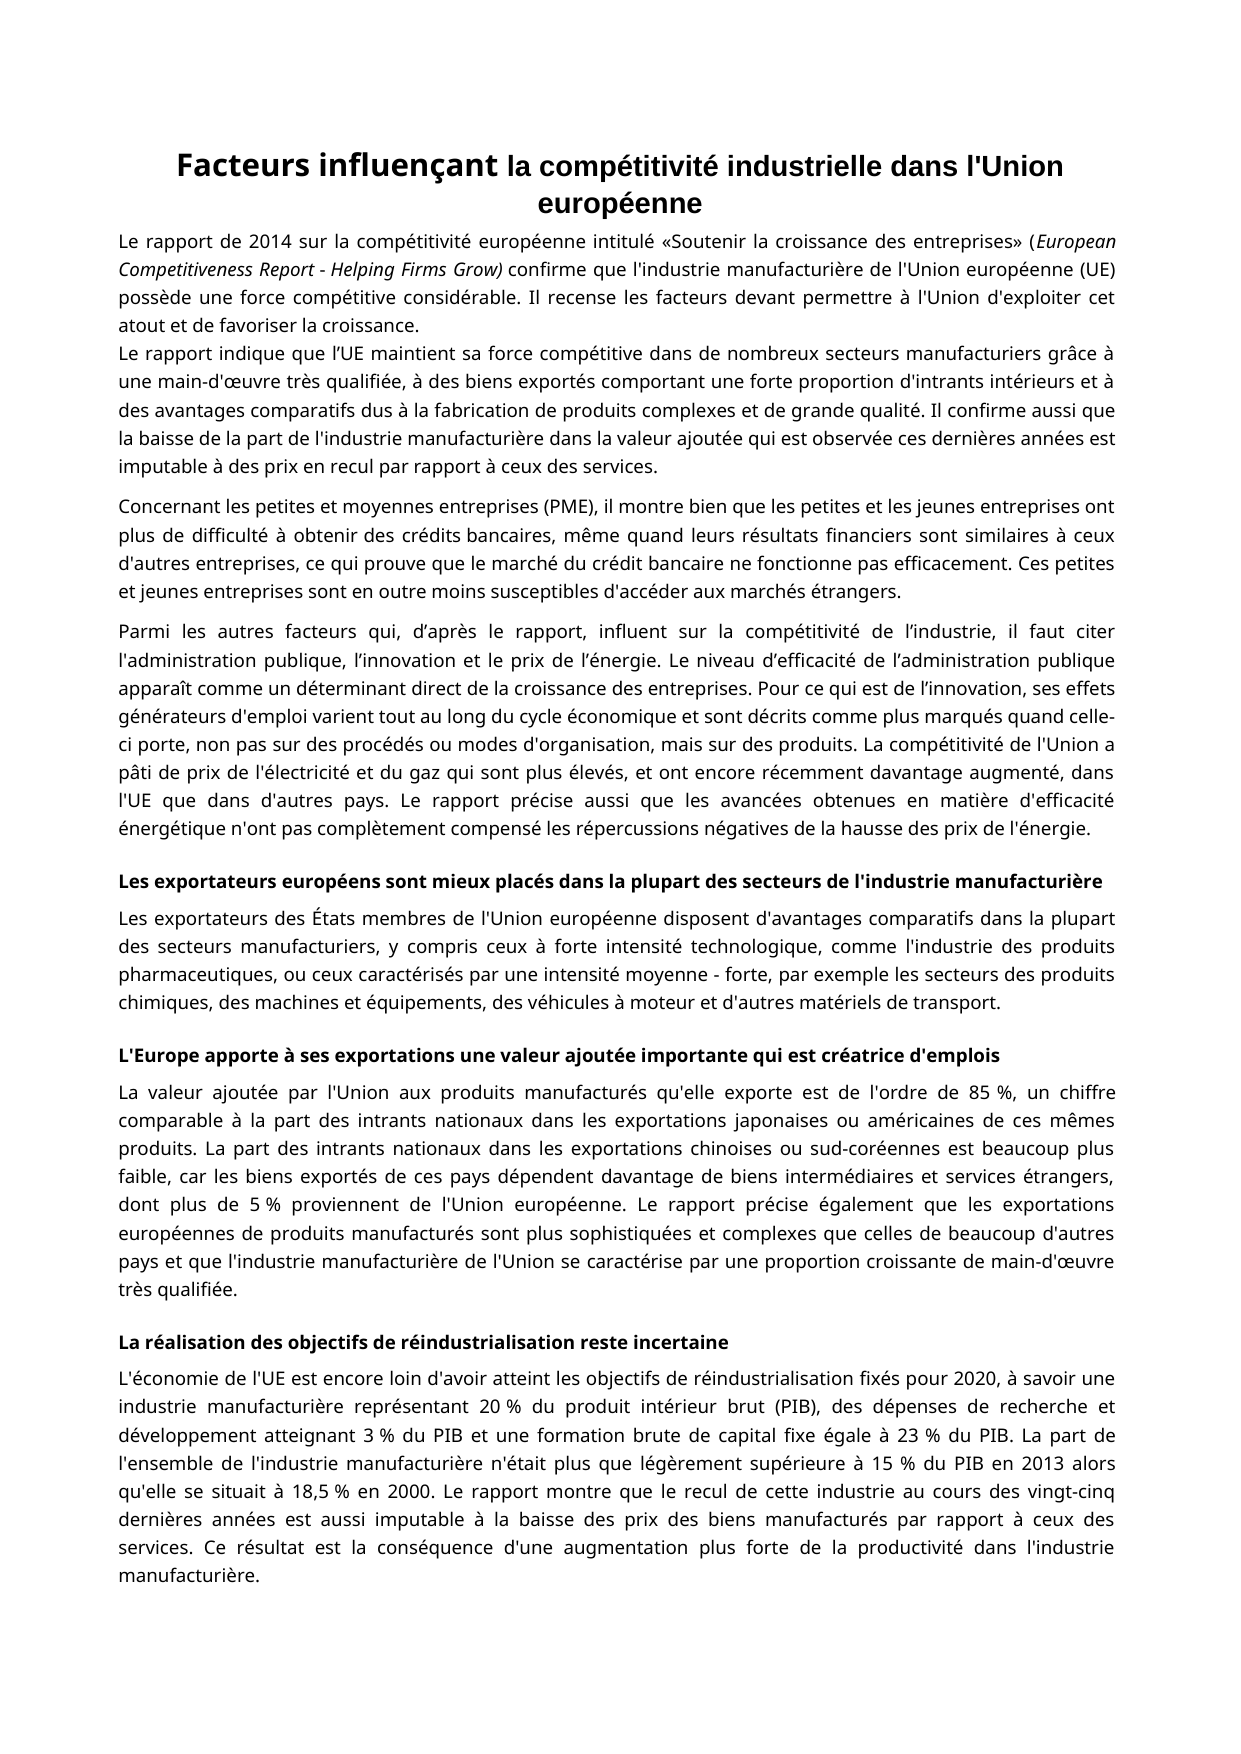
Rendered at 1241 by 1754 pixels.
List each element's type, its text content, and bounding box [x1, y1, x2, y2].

text Le rapport indique que l’UE maintient sa force compétitive dans de nombreux secteurs manufacturiers grâce à une main-d'œuvre très qualifiée, à des biens exportés comportant une forte proportion d'intrants intérieurs et à des avantages comparatifs dus à la fabrication de produits complexes et de grande qualité. Il confirme aussi que la baisse de la part de l'industrie manufacturière dans la valeur ajoutée qui est observée ces dernières années est imputable à des prix en recul par rapport à ceux des services. [118, 338, 1116, 479]
text Facteurs influençant la compétitivité industrielle dans l'Union européenne [118, 143, 1122, 219]
text Les exportateurs des États membres de l'Union européenne disposent d'avantages comparatifs dans la plupart des secteurs manufacturiers, y compris ceux à forte intensité technologique, comme l'industrie des produits pharmaceutiques, ou ceux caractérisés par une intensité moyenne - forte, par exemple les secteurs des produits chimiques, des machines et équipements, des véhicules à moteur et d'autres matériels de transport. [118, 903, 1116, 1015]
text Le rapport de 2014 sur la compétitivité européenne intitulé «Soutenir la croissance des entreprises» (European Competitiveness Report - Helping Firms Grow) confirme que l'industrie manufacturière de l'Union européenne (UE) possède une force compétitive considérable. Il recense les facteurs devant permettre à l'Union d'exploiter cet atout et de favoriser la croissance. [118, 226, 1116, 338]
text L'économie de l'UE est encore loin d'avoir atteint les objectifs de réindustrialisation fixés pour 2020, à savoir une industrie manufacturière représentant 20 % du produit intérieur brut (PIB), des dépenses de recherche et développement atteignant 3 % du PIB et une formation brute de capital fixe égale à 23 % du PIB. La part de l'ensemble de l'industrie manufacturière n'était plus que légèrement supérieure à 15 % du PIB en 2013 alors qu'elle se situait à 18,5 % en 2000. Le rapport montre que le recul de cette industrie au cours des vingt-cinq dernières années est aussi imputable à la baisse des prix des biens manufacturés par rapport à ceux des services. Ce résultat est la conséquence d'une augmentation plus forte de la productivité dans l'industrie manufacturière. [118, 1363, 1116, 1588]
text Parmi les autres facteurs qui, d’après le rapport, influent sur la compétitivité de l’industrie, il faut citer l'administration publique, l’innovation et le prix de l’énergie. Le niveau d’efficacité de l’administration publique apparaît comme un déterminant direct de la croissance des entreprises. Pour ce qui est de l’innovation, ses effets générateurs d'emploi varient tout au long du cycle économique et sont décrits comme plus marqués quand celle-ci porte, non pas sur des procédés ou modes d'organisation, mais sur des produits. La compétitivité de l'Union a pâti de prix de l'électricité et du gaz qui sont plus élevés, et ont encore récemment davantage augmenté, dans l'UE que dans d'autres pays. Le rapport précise aussi que les avancées obtenues en matière d'efficacité énergétique n'ont pas complètement compensé les répercussions négatives de la hausse des prix de l'énergie. [118, 616, 1116, 841]
text La valeur ajoutée par l'Union aux produits manufacturés qu'elle exporte est de l'ordre de 85 %, un chiffre comparable à la part des intrants nationaux dans les exportations japonaises ou américaines de ces mêmes produits. La part des intrants nationaux dans les exportations chinoises ou sud-coréennes est beaucoup plus faible, car les biens exportés de ces pays dépendent davantage de biens intermédiaires et services étrangers, dont plus de 5 % proviennent de l'Union européenne. Le rapport précise également que les exportations européennes de produits manufacturés sont plus sophistiquées et complexes que celles de beaucoup d'autres pays et que l'industrie manufacturière de l'Union se caractérise par une proportion croissante de main-d'œuvre très qualifiée. [118, 1077, 1116, 1302]
text La réalisation des objectifs de réindustrialisation reste incertaine [118, 1327, 1116, 1355]
text Les exportateurs européens sont mieux placés dans la plupart des secteurs de l'industrie manufacturière [118, 866, 1116, 894]
text L'Europe apporte à ses exportations une valeur ajoutée importante qui est créatrice d'emplois [118, 1040, 1116, 1068]
text Concernant les petites et moyennes entreprises (PME), il montre bien que les petites et les jeunes entreprises ont plus de difficulté à obtenir des crédits bancaires, même quand leurs résultats financiers sont similaires à ceux d'autres entreprises, ce qui prouve que le marché du crédit bancaire ne fonctionne pas efficacement. Ces petites et jeunes entreprises sont en outre moins susceptibles d'accéder aux marchés étrangers. [118, 491, 1116, 604]
